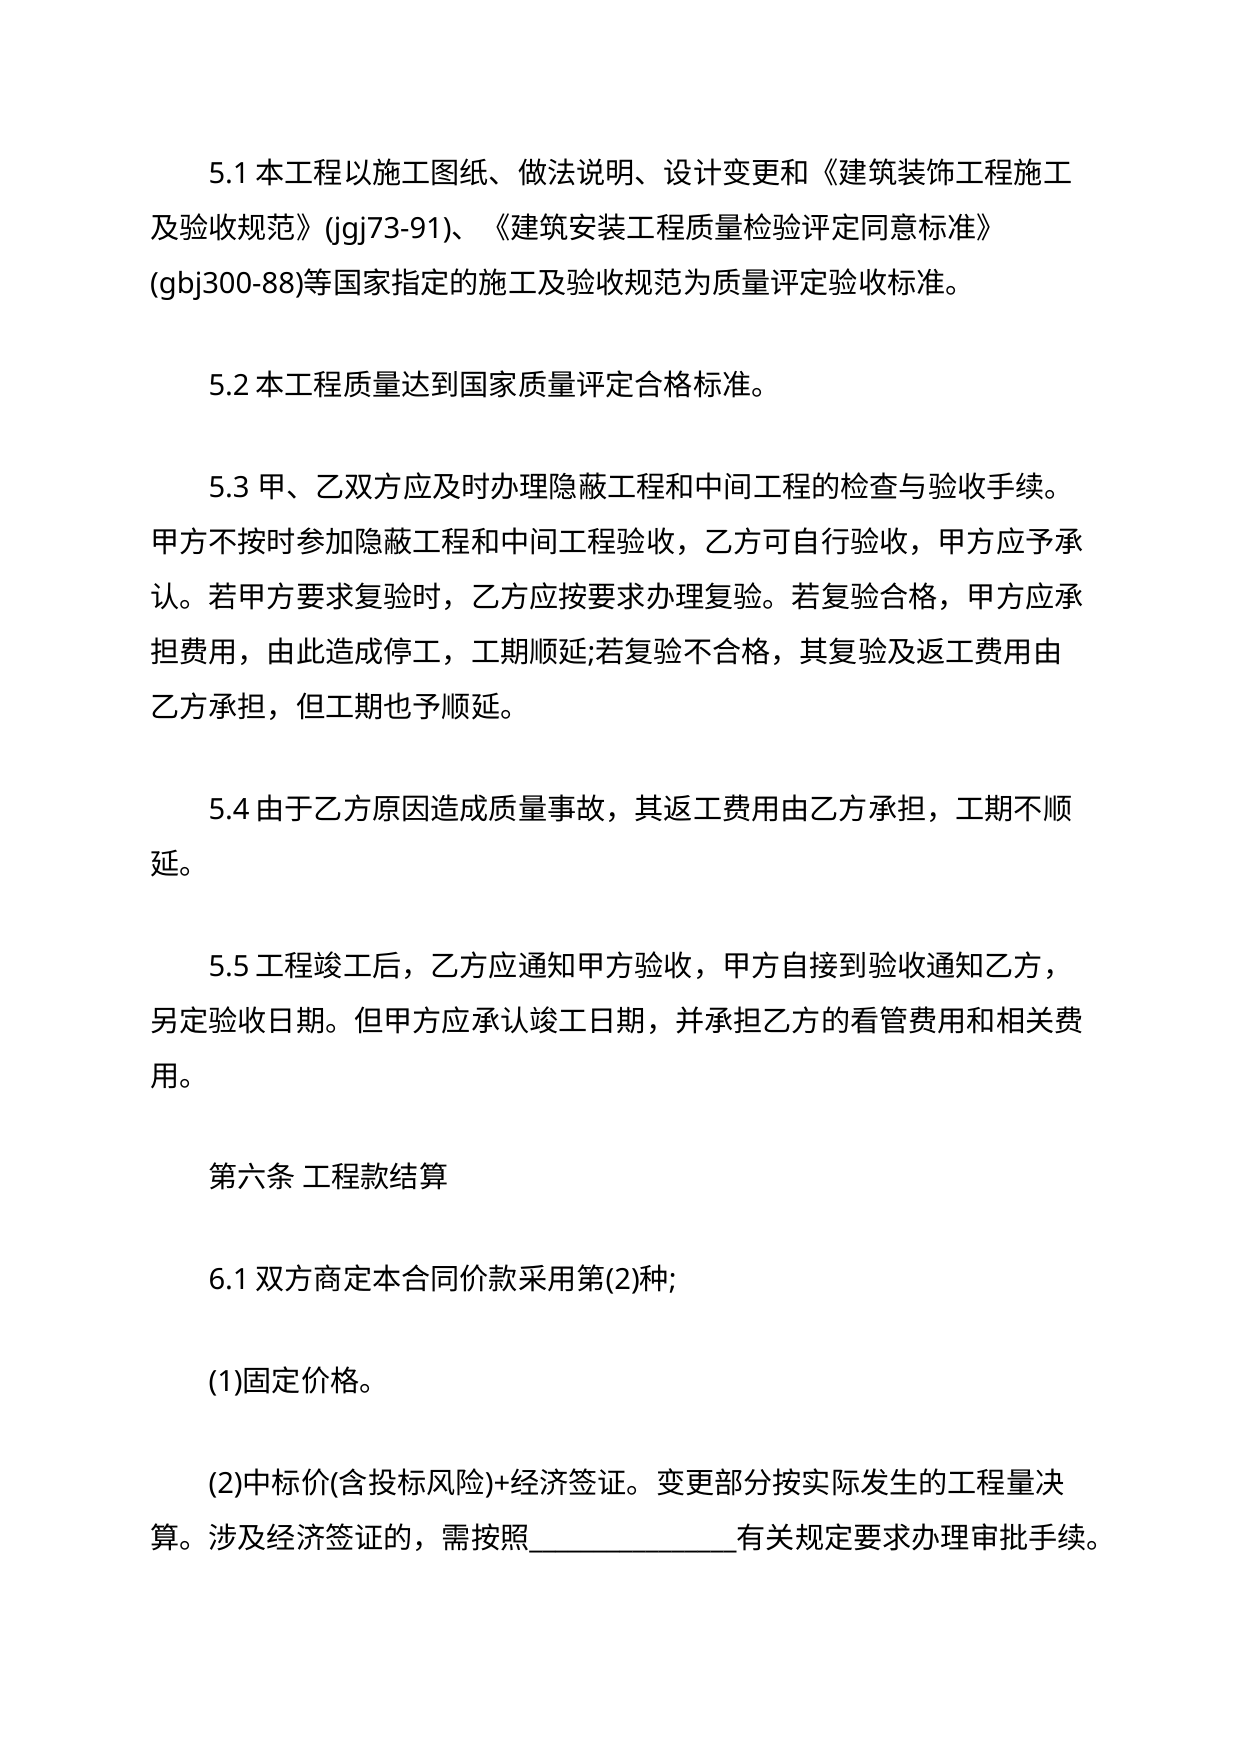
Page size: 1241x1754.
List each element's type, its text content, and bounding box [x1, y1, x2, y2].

text 5.4由于乙方原因造成质量事故，其返工费用由乙方承担，工期不顺延。 [150, 786, 1090, 883]
text 5.1本工程以施工图纸、做法说明、设计变更和《建筑装饰工程施工及验收规范》(jgj73-91)、《建筑安装工程质量检验评定同意标准》(gbj300-88)等国家指定的施工及验收规范为质量评定验收标准。 [150, 150, 1090, 302]
text 6.1双方商定本合同价款采用第(2)种; [150, 1256, 1090, 1298]
text 5.3 甲、乙双方应及时办理隐蔽工程和中间工程的检查与验收手续。甲方不按时参加隐蔽工程和中间工程验收，乙方可自行验收，甲方应予承认。若甲方要求复验时，乙方应按要求办理复验。若复验合格，甲方应承担费用，由此造成停工，工期顺延;若复验不合格，其复验及返工费用由乙方承担，但工期也予顺延。 [150, 464, 1090, 726]
text 第六条 工程款结算 [150, 1154, 1090, 1196]
text 5.5工程竣工后，乙方应通知甲方验收，甲方自接到验收通知乙方，另定验收日期。但甲方应承认竣工日期，并承担乙方的看管费用和相关费用。 [150, 942, 1090, 1094]
text 5.2本工程质量达到国家质量评定合格标准。 [150, 362, 1090, 404]
text (2)中标价(含投标风险)+经济签证。变更部分按实际发生的工程量决算。涉及经济签证的，需按照________________有关规定要求办理审批手续。 [150, 1460, 1090, 1557]
text (1)固定价格。 [150, 1358, 1090, 1400]
